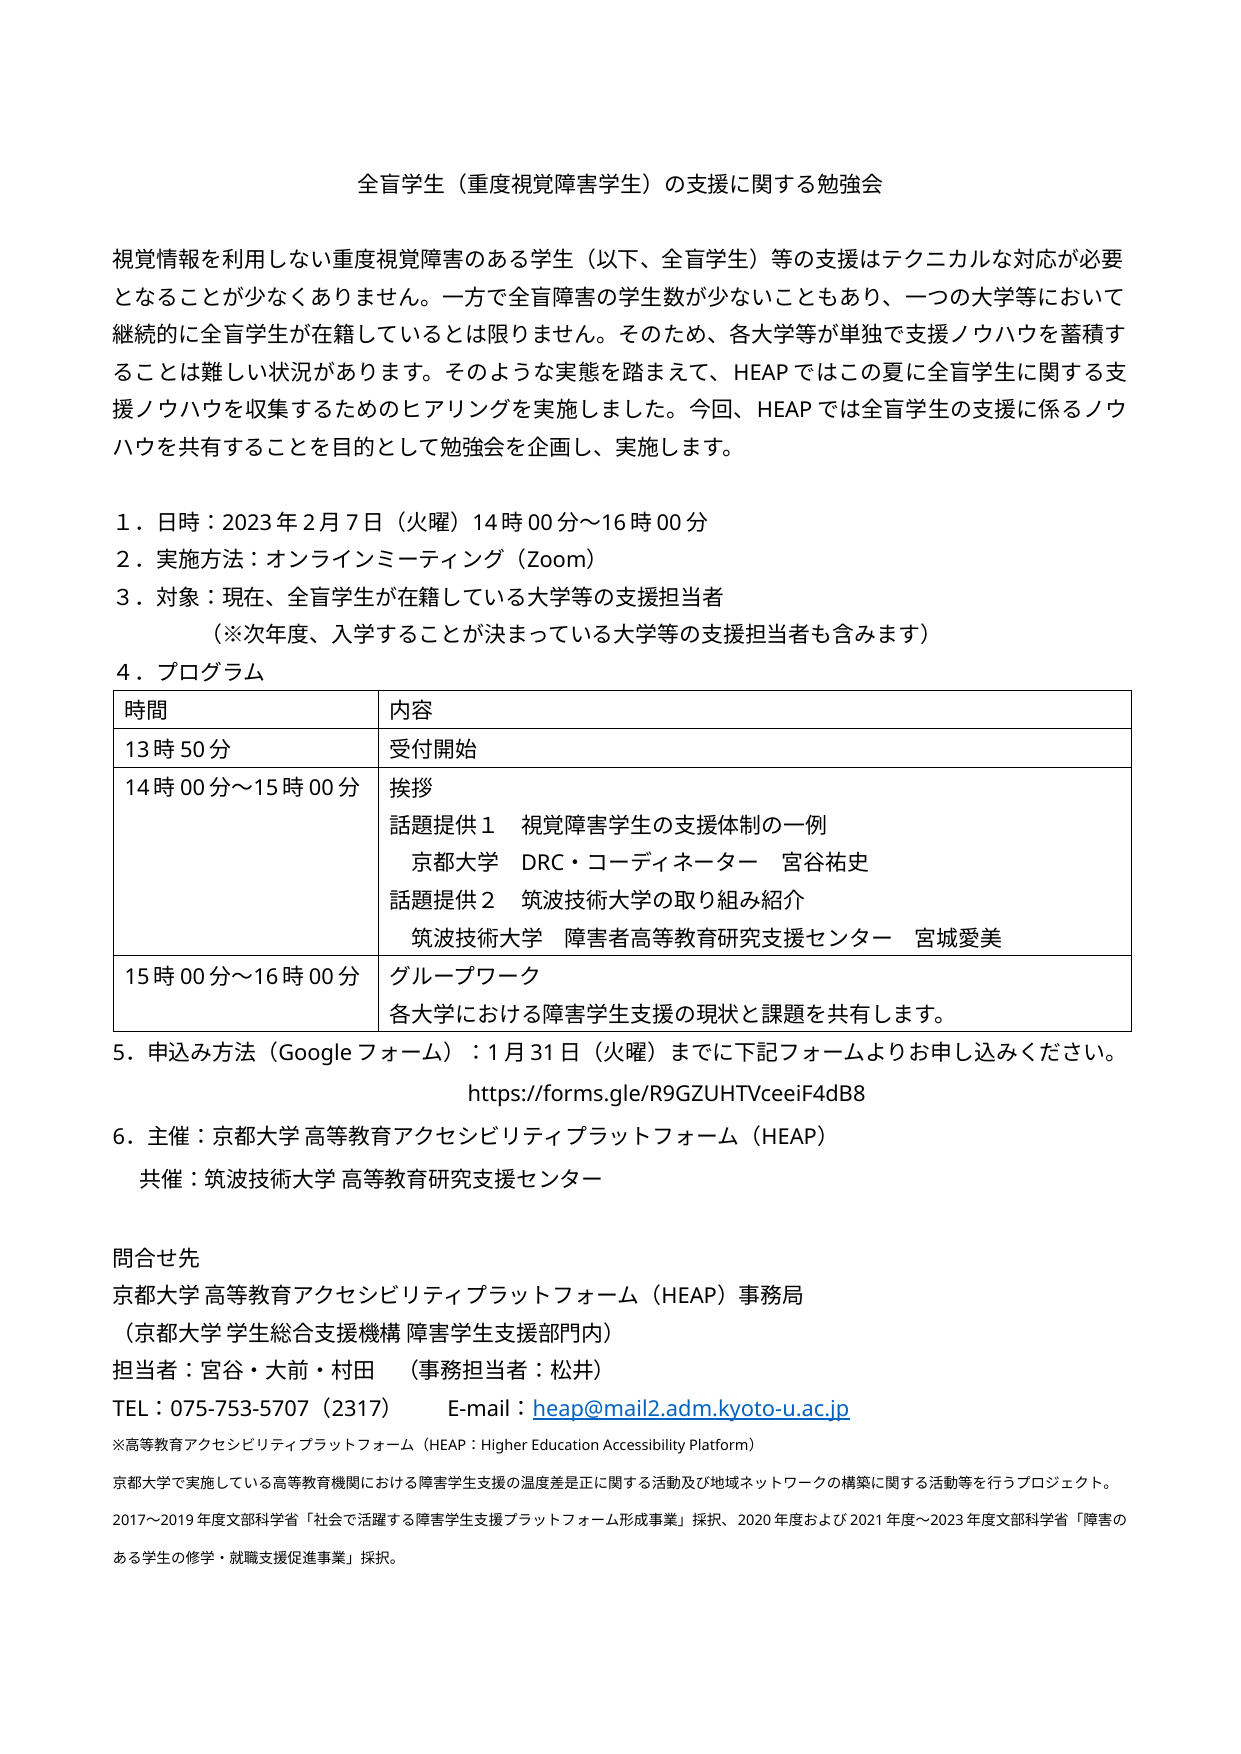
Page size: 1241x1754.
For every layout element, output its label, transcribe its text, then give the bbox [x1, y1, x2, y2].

table_cell 受付開始 [379, 729, 1131, 767]
text １．日時：2023年2月7日（火曜）14時00分〜16時00分 [112, 502, 1128, 539]
text 京都大学 高等教育アクセシビリティプラットフォーム（HEAP）事務局 [112, 1276, 1128, 1313]
text 6．主催：京都大学 高等教育アクセシビリティプラットフォーム（HEAP） [112, 1117, 1128, 1154]
text （※次年度、入学することが決まっている大学等の支援担当者も含みます） [112, 614, 1128, 652]
table_cell 15時00分〜16時00分 [114, 956, 378, 1031]
text 共催：筑波技術大学 高等教育研究支援センター [112, 1159, 1128, 1196]
text 2017〜2019年度文部科学省「社会で活躍する障害学生支援プラットフォーム形成事業」採択、2020年度および2021年度～2023年度文部科学省「障害のある学生の修学・就職支援促進事業」採択。 [112, 1501, 1128, 1576]
table_cell 挨拶 話題提供１ 視覚障害学生の支援体制の一例 京都大学 DRC・コーディネーター 宮谷祐史 話題提供２ 筑波技術大学の取り組み紹介 筑波技術大学 障害者高等教育研究支援センター 宮城愛美 [379, 768, 1131, 955]
table_cell 13時50分 [114, 729, 378, 767]
table_cell グループワーク 各大学における障害学生支援の現状と課題を共有します。 [379, 956, 1131, 1031]
text 視覚情報を利用しない重度視覚障害のある学生（以下、全盲学生）等の支援はテクニカルな対応が必要となることが少なくありません。一方で全盲障害の学生数が少ないこともあり、一つの大学等において継続的に全盲学生が在籍しているとは限りません。そのため、各大学等が単独で支援ノウハウを蓄積することは難しい状況があります。そのような実態を踏まえて、HEAPではこの夏に全盲学生に関する支援ノウハウを収集するためのヒアリングを実施しました。今回、HEAPでは全盲学生の支援に係るノウハウを共有することを目的として勉強会を企画し、実施します。 [112, 239, 1128, 464]
text （京都大学 学生総合支援機構 障害学生支援部門内） [112, 1313, 1128, 1351]
text 担当者：宮谷・大前・村田 （事務担当者：松井） [112, 1351, 1128, 1388]
text ３．対象：現在、全盲学生が在籍している大学等の支援担当者 [112, 577, 1128, 614]
text 問合せ先 [112, 1238, 1128, 1276]
table_header 内容 [379, 691, 1131, 728]
text https://forms.gle/R9GZUHTVceeiF4dB8 [112, 1074, 1128, 1112]
text ※高等教育アクセシビリティプラットフォーム（HEAP：Higher Education Accessibility Platform） [112, 1426, 1128, 1463]
table_header 時間 [114, 691, 378, 728]
text 5．申込み方法（Googleフォーム）：1月31日（火曜）までに下記フォームよりお申し込みください。 [112, 1032, 1128, 1070]
text TEL：075-753-5707（2317） E-mail：heap@mail2.adm.kyoto-u.ac.jp [112, 1388, 1128, 1426]
text 全盲学生（重度視覚障害学生）の支援に関する勉強会 [112, 164, 1128, 202]
text ４．プログラム [112, 652, 1128, 689]
text 京都大学で実施している高等教育機関における障害学生支援の温度差是正に関する活動及び地域ネットワークの構築に関する活動等を行うプロジェクト。 [112, 1463, 1128, 1501]
text ２．実施方法：オンラインミーティング（Zoom） [112, 539, 1128, 577]
table_cell 14時00分〜15時00分 [114, 768, 378, 955]
